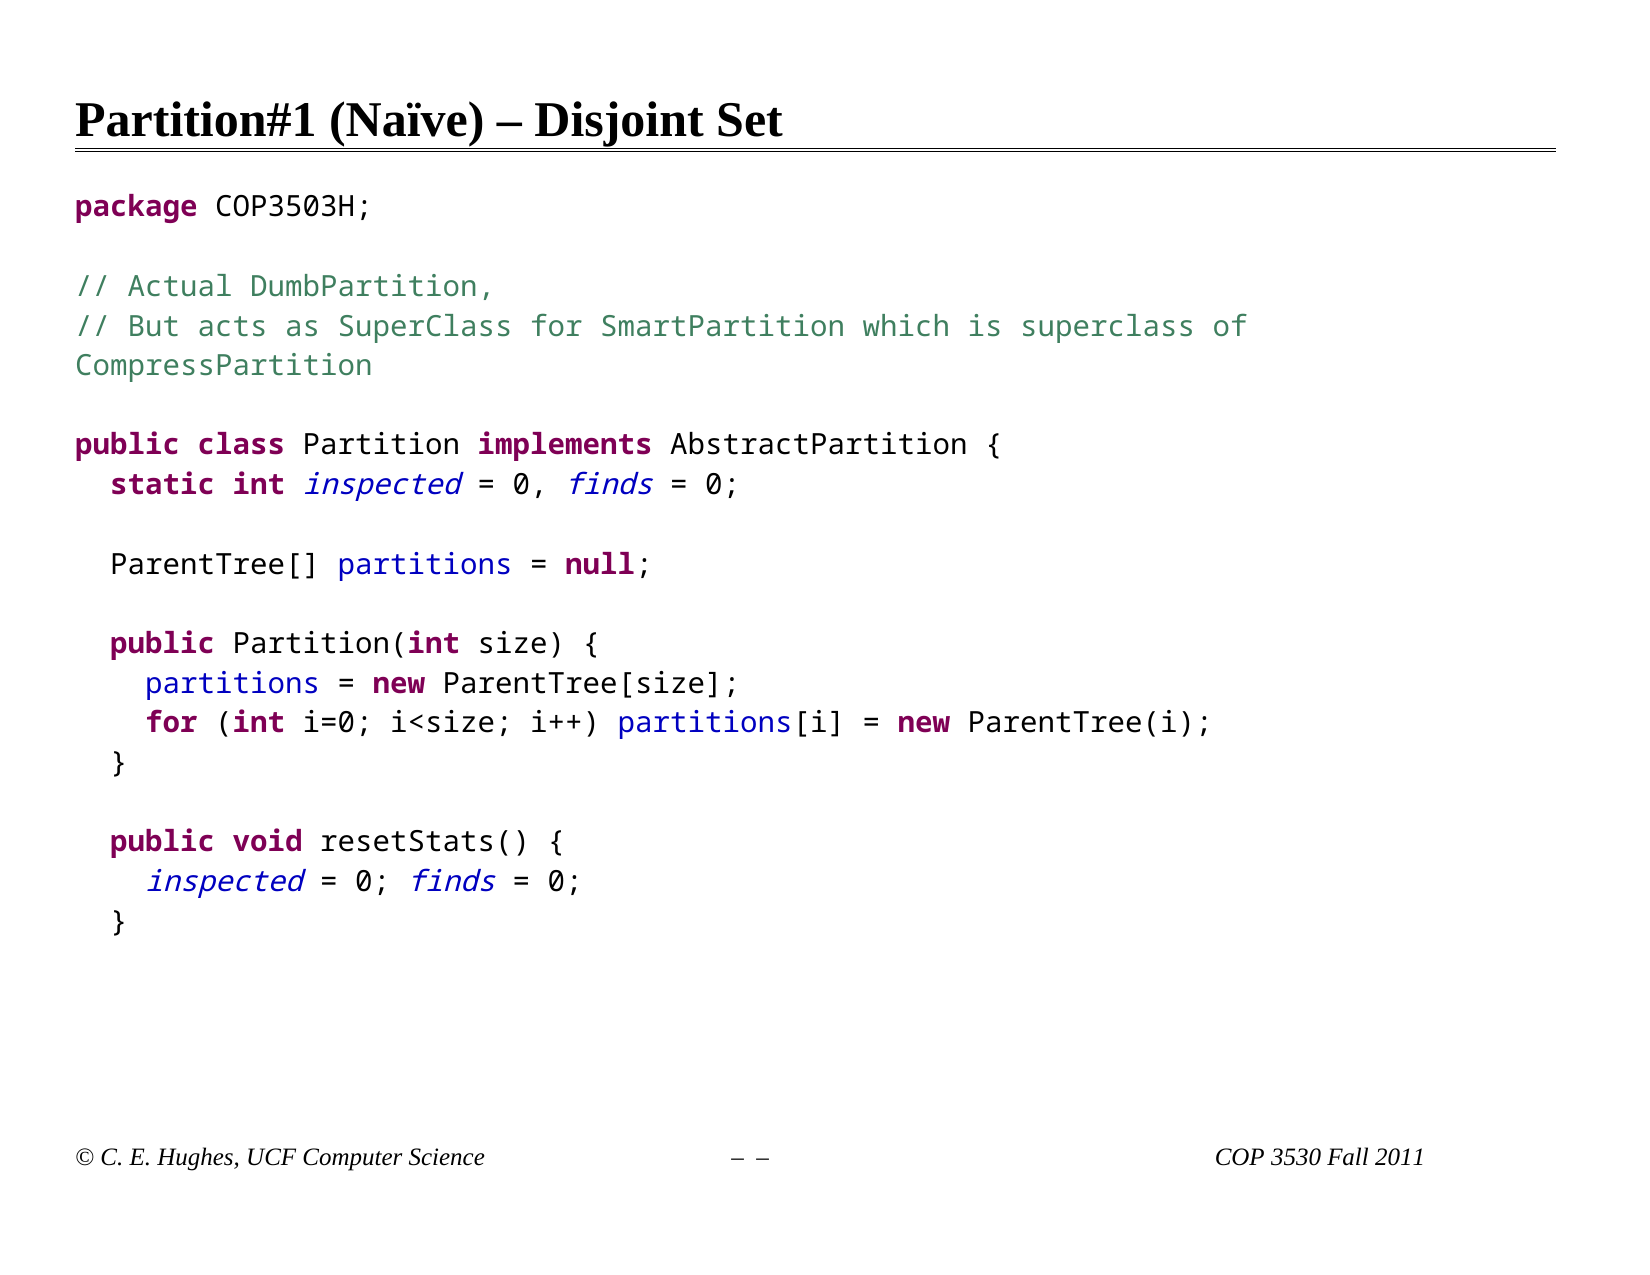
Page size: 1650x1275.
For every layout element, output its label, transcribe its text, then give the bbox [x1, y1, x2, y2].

text public void resetStats() { [75, 821, 1556, 860]
text public Partition(int size) { [75, 622, 1556, 662]
text // Actual DumbPartition, [75, 265, 1556, 305]
text Partition#1 (Naïve) – Disjoint Set [75, 90, 1556, 148]
text partitions = new ParentTree[size]; [75, 662, 1556, 702]
text } [75, 741, 1556, 781]
text } [75, 900, 1556, 940]
text for (int i=0; i<size; i++) partitions[i] = new ParentTree(i); [75, 702, 1556, 741]
text inspected = 0; finds = 0; [75, 860, 1556, 900]
text ParentTree[] partitions = null; [75, 543, 1556, 583]
text public class Partition implements AbstractPartition { [75, 424, 1556, 463]
text // But acts as SuperClass for SmartPartition which is superclass of CompressPartition [75, 305, 1556, 384]
text static int inspected = 0, finds = 0; [75, 463, 1556, 503]
text package COP3503H; [75, 186, 1556, 225]
